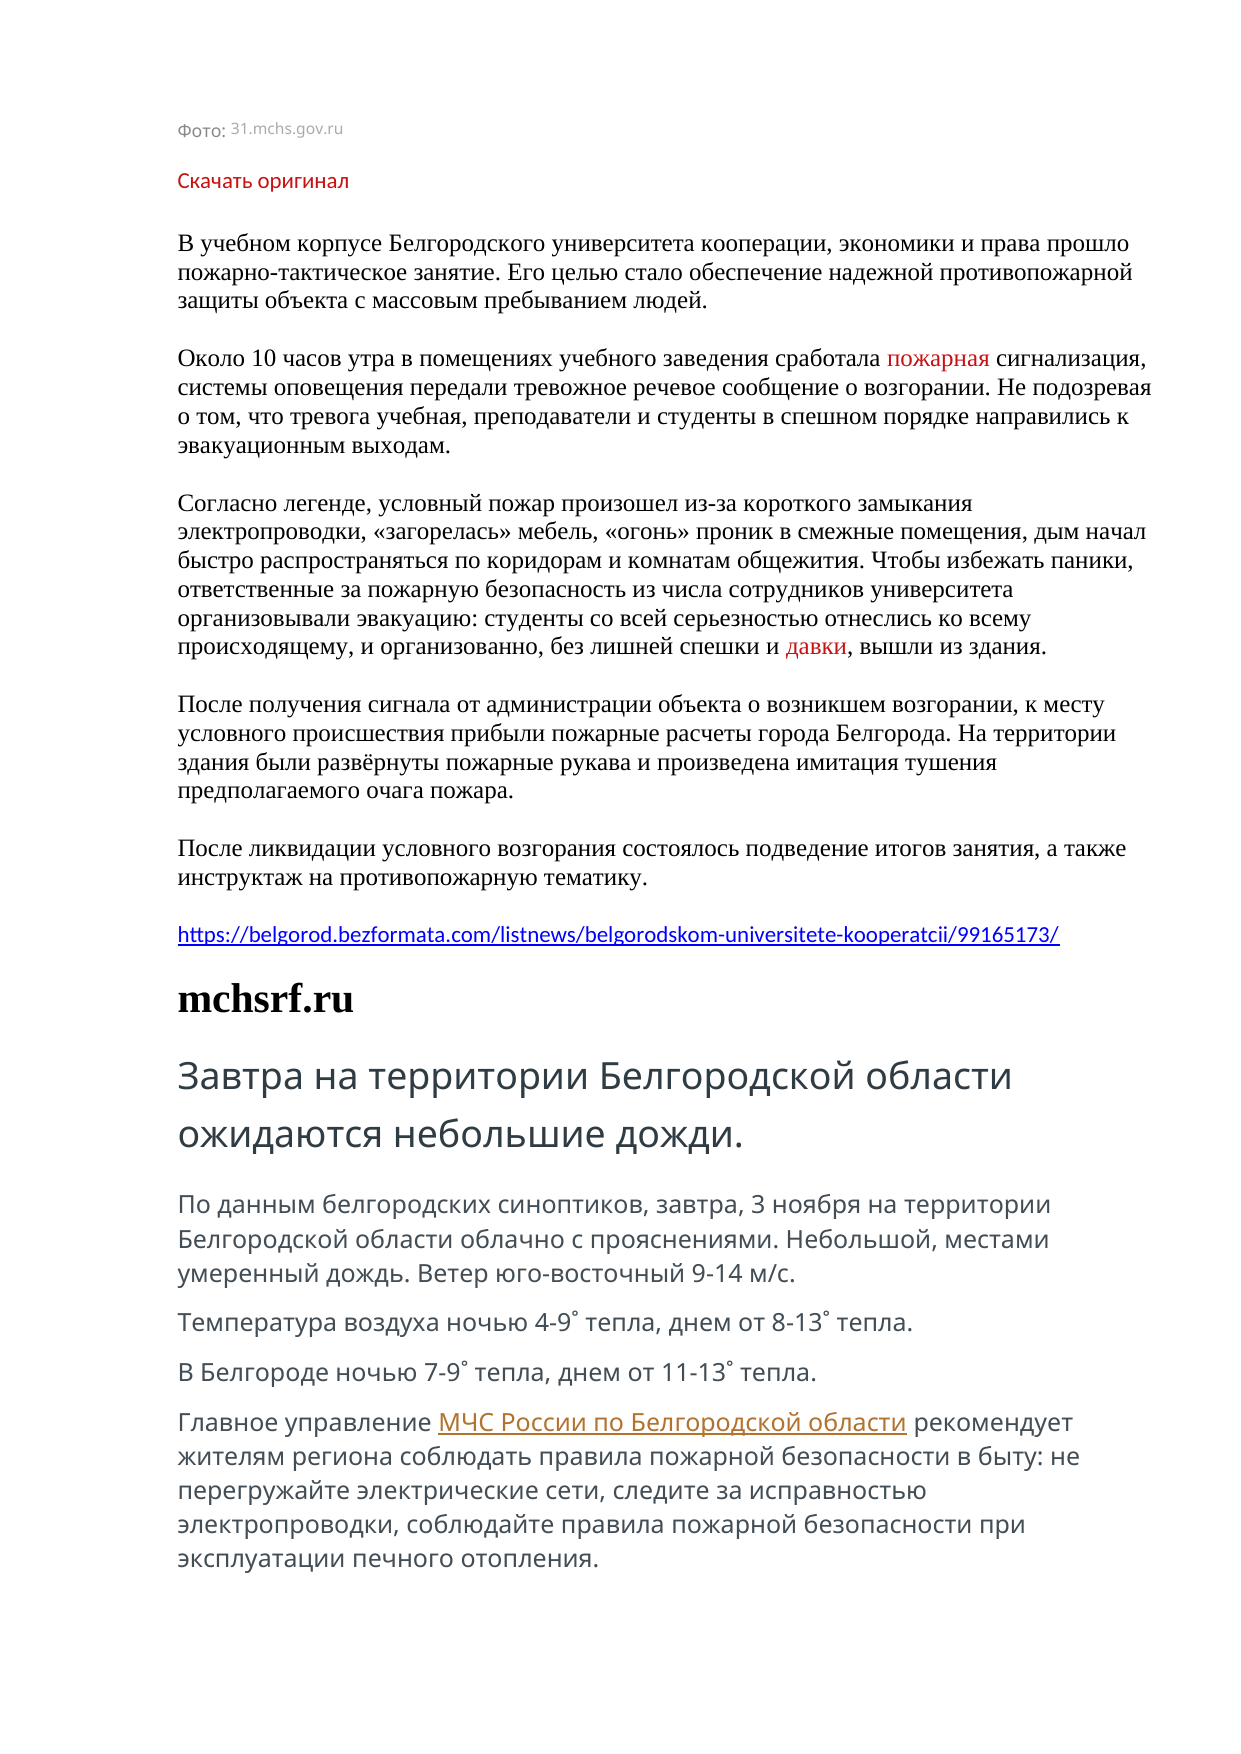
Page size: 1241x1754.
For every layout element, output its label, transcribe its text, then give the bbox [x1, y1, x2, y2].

text Завтра на территории Белгородской области ожидаются небольшие дожди. [177, 1049, 1152, 1159]
text Температура воздуха ночью 4-9˚ тепла, днем от 8-13˚ тепла. [177, 1305, 1152, 1339]
text mchsrf.ru [177, 973, 1152, 1021]
text Скачать оригинал [177, 167, 1152, 195]
text Главное управление МЧС России по Белгородской области рекомендует жителям региона соблюдать правила пожарной безопасности в быту: не перегружайте электрические сети, следите за исправностью электропроводки, соблюдайте правила пожарной безопасности при эксплуатации печного отопления. [177, 1404, 1152, 1575]
text В учебном корпусе Белгородского университета кооперации, экономики и права прошло пожарно-тактическое занятие. Его целью стало обеспечение надежной противопожарной защиты объекта с массовым пребыванием людей. [177, 228, 1152, 314]
text После ликвидации условного возгорания состоялось подведение итогов занятия, а также инструктаж на противопожарную тематику. [177, 833, 1152, 891]
text Около 10 часов утра в помещениях учебного заведения сработала пожарная сигнализация, системы оповещения передали тревожное речевое сообщение о возгорании. Не подозревая о том, что тревога учебная, преподаватели и студенты в спешном порядке направились к эвакуационным выходам. [177, 343, 1152, 458]
text Согласно легенде, условный пожар произошел из-за короткого замыкания электропроводки, «загорелась» мебель, «огонь» проник в смежные помещения, дым начал быстро распространяться по коридорам и комнатам общежития. Чтобы избежать паники, ответственные за пожарную безопасность из числа сотрудников университета организовывали эвакуацию: студенты со всей серьезностью отнеслись ко всему происходящему, и организованно, без лишней спешки и давки, вышли из здания. [177, 488, 1152, 660]
text https://belgorod.bezformata.com/listnews/belgorodskom-universitete-kooperatcii/99165173/ [177, 920, 1152, 948]
text Фото: 31.mchs.gov.ru [177, 118, 1152, 142]
text По данным белгородских синоптиков, завтра, 3 ноября на территории Белгородской области облачно с прояснениями. Небольшой, местами умеренный дождь. Ветер юго-восточный 9-14 м/с. [177, 1187, 1152, 1289]
text В Белгороде ночью 7-9˚ тепла, днем от 11-13˚ тепла. [177, 1355, 1152, 1389]
text После получения сигнала от администрации объекта о возникшем возгорании, к месту условного происшествия прибыли пожарные расчеты города Белгорода. На территории здания были развёрнуты пожарные рукава и произведена имитация тушения предполагаемого очага пожара. [177, 689, 1152, 804]
